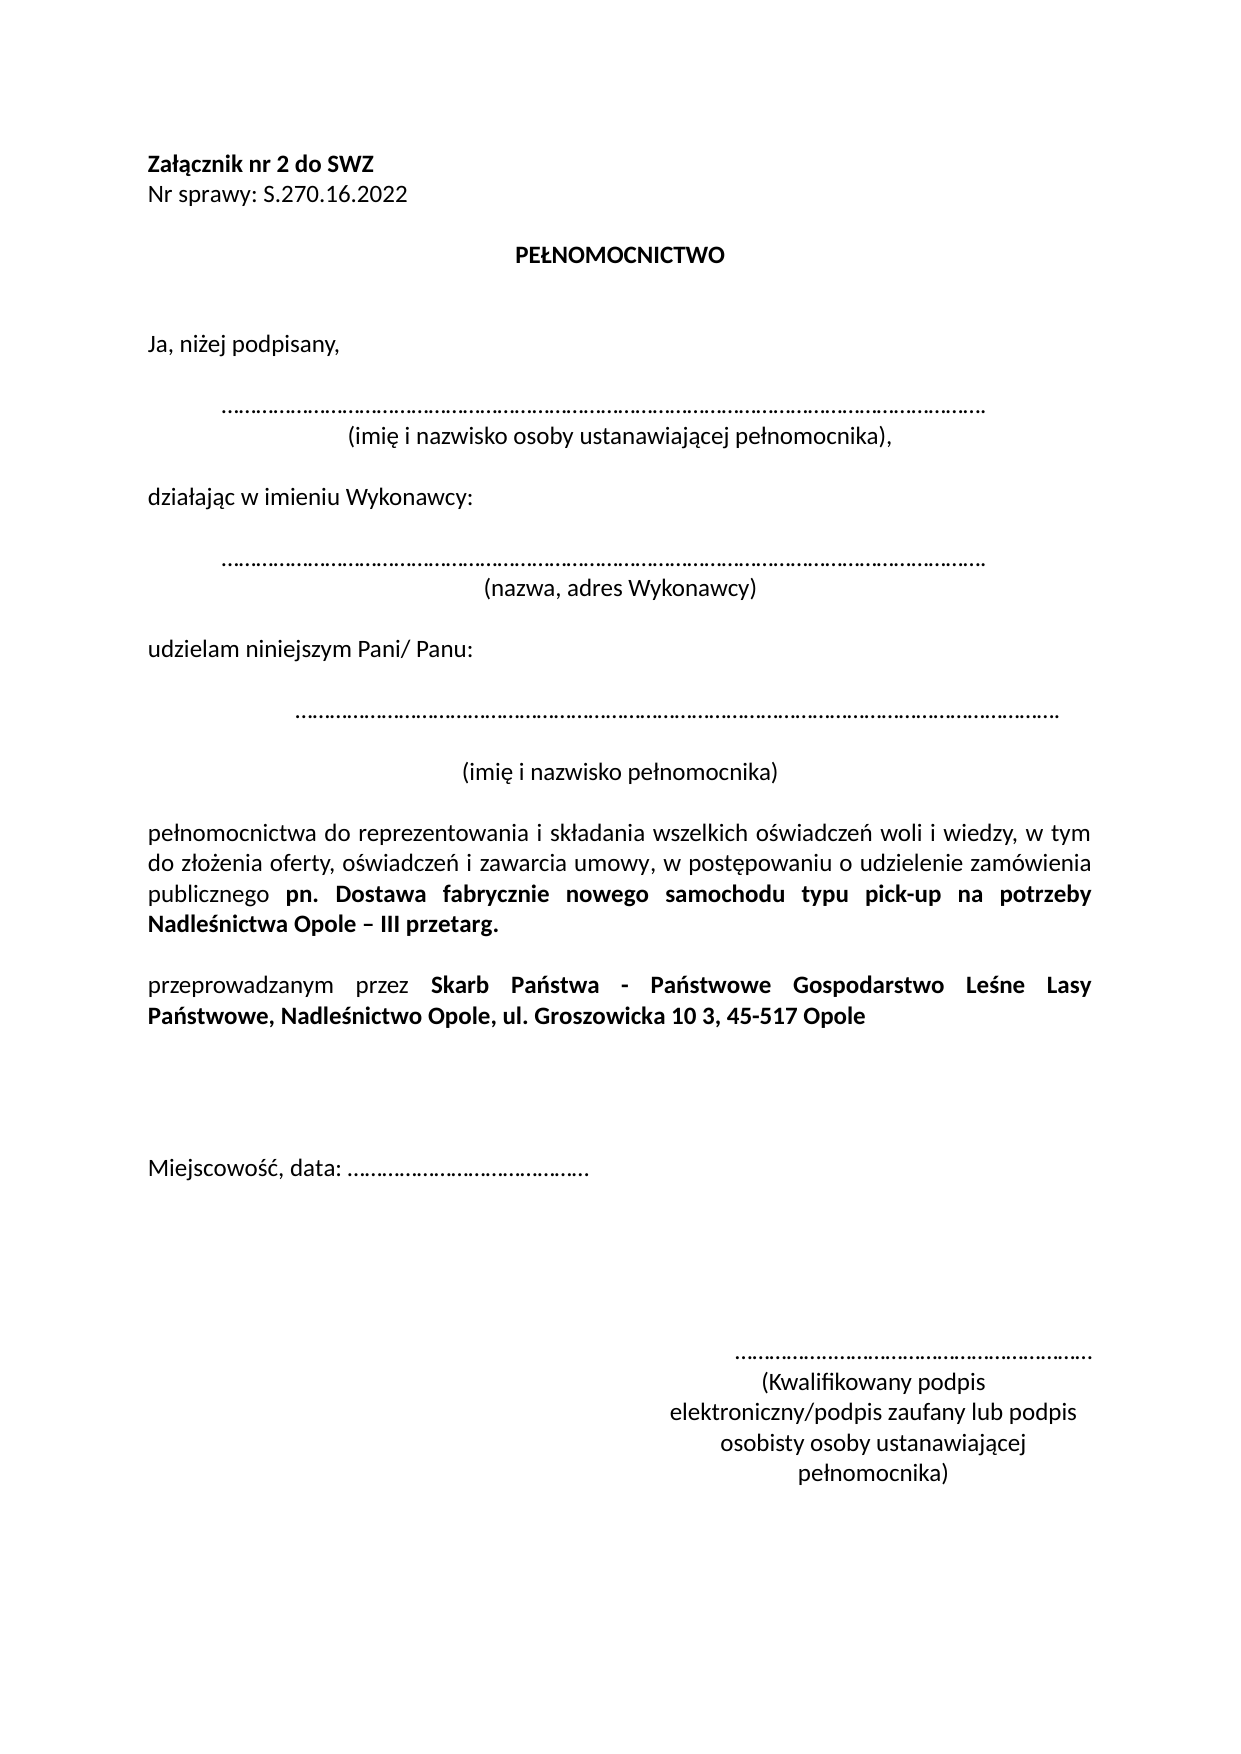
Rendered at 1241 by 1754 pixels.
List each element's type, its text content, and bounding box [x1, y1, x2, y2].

text (nazwa, adres Wykonawcy) [148, 572, 1092, 603]
text (imię i nazwisko pełnomocnika) [148, 756, 1092, 786]
text Załącznik nr 2 do SWZ [148, 148, 1092, 178]
text ……………..……………………………………… [654, 1336, 1092, 1366]
text udzielam niniejszym Pani/ Panu: [148, 633, 1092, 664]
text Miejscowość, data: …………………………………… [148, 1152, 1092, 1183]
text Nr sprawy: S.270.16.2022 [148, 178, 1092, 209]
text ……………………………………………………………………………………………………………………. [148, 542, 1092, 572]
text pełnomocnictwa do reprezentowania i składania wszelkich oświadczeń woli i wiedzy, w tym do złożenia oferty, oświadczeń i zawarcia umowy, w postępowaniu o udzielenie zamówienia publicznego pn. Dostawa fabrycznie nowego samochodu typu pick-up na potrzeby Nadleśnictwa Opole – III przetarg. [148, 817, 1092, 939]
text Ja, niżej podpisany, [148, 328, 1092, 359]
text ……………………………………………………………………………………………………………………. [148, 694, 1092, 725]
text przeprowadzanym przez Skarb Państwa - Państwowe Gospodarstwo Leśne Lasy Państwowe, Nadleśnictwo Opole, ul. Groszowicka 10 3, 45-517 Opole [148, 969, 1092, 1030]
text działając w imieniu Wykonawcy: [148, 481, 1092, 511]
text (Kwalifikowany podpis elektroniczny/podpis zaufany lub podpis osobisty osoby ustanawiającej pełnomocnika) [654, 1366, 1092, 1488]
text ……………………………………………………………………………………………………………………. [148, 389, 1092, 420]
text (imię i nazwisko osoby ustanawiającej pełnomocnika), [148, 420, 1092, 450]
text PEŁNOMOCNICTWO [148, 239, 1092, 270]
